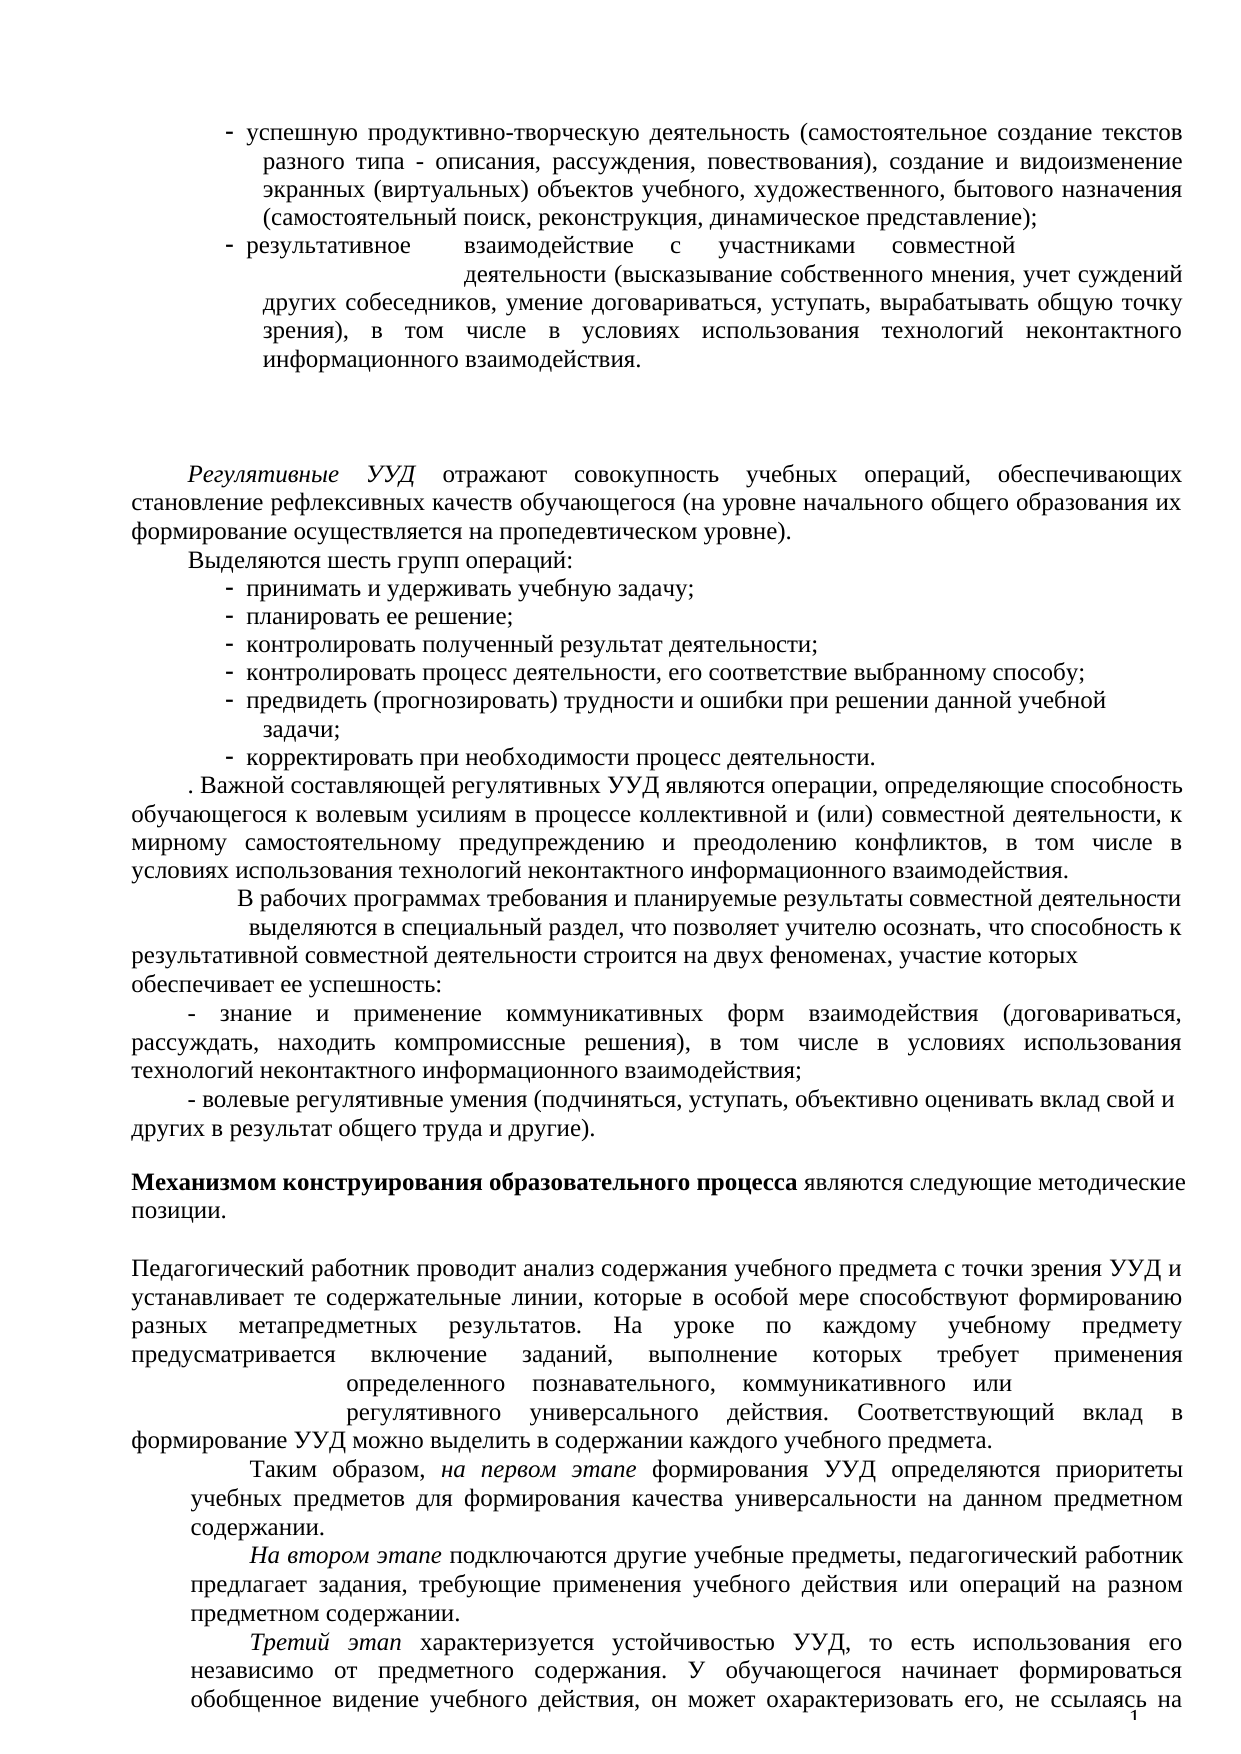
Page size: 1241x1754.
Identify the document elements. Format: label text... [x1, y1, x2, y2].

text Выделяются шесть групп операций: [188, 545, 1184, 574]
text корректировать при необходимости процесс деятельности. [225, 743, 1184, 771]
text контролировать процесс деятельности, его соответствие выбранному способу; [225, 658, 1184, 686]
text На втором этапе подключаются другие учебные предметы, педагогический работник предлагает задания, требующие применения учебного действия или операций на разном предметном содержании. [190, 1541, 1184, 1627]
text Педагогический работник проводит анализ содержания учебного предмета с точки зрения УУД и устанавливает те содержательные линии, которые в особой мере способствуют формированию разных метапредметных результатов. На уроке по каждому учебному предмету предусматривается включение заданий, выполнение которых требует применения определенного познавательного, коммуникативного или регулятивного универсального действия. Соответствующий вклад в формирование УУД можно выделить в содержании каждого учебного предмета. [131, 1253, 1183, 1454]
text результативной совместной деятельности строится на двух феноменах, участие которых обеспечивает ее успешность: [131, 941, 1186, 998]
text Регулятивные УУД отражают совокупность учебных операций, обеспечивающих становление рефлексивных качеств обучающегося (на уровне начального общего образования их формирование осуществляется на пропедевтическом уровне). [131, 459, 1183, 545]
text В рабочих программах требования и планируемые результаты совместной деятельности выделяются в специальный раздел, что позволяет учителю осознать, что способность к [126, 884, 1182, 941]
text успешную продуктивно-творческую деятельность (самостоятельное создание текстов разного типа - описания, рассуждения, повествования), создание и видоизменение экранных (виртуальных) объектов учебного, художественного, бытового назначения (самостоятельный поиск, реконструкция, динамическое представление); [225, 118, 1183, 231]
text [190, 1627, 1183, 1713]
text . Важной составляющей регулятивных УУД являются операции, определяющие способность обучающегося к волевым усилиям в процессе коллективной и (или) совместной деятельности, к мирному самостоятельному предупреждению и преодолению конфликтов, в том числе в условиях использования технологий неконтактного информационного взаимодействия. [131, 771, 1183, 884]
text принимать и удерживать учебную задачу; планировать ее решение; [225, 574, 704, 630]
text предвидеть (прогнозировать) трудности и ошибки при решении данной учебной задачи; [225, 686, 1187, 743]
text - знание и применение коммуникативных форм взаимодействия (договариваться, рассуждать, находить компромиссные решения), в том числе в условиях использования технологий неконтактного информационного взаимодействия; [131, 998, 1183, 1084]
text Механизмом конструирования образовательного процесса являются следующие методические позиции. [131, 1167, 1187, 1224]
text - волевые регулятивные умения (подчиняться, уступать, объективно оценивать вклад свой и других в результат общего труда и другие). [131, 1084, 1187, 1142]
text Таким образом, на первом этапе формирования УУД определяются приоритеты учебных предметов для формирования качества универсальности на данном предметном содержании. [190, 1454, 1183, 1541]
text результативное взаимодействие с участниками совместной деятельности (высказывание собственного мнения, учет суждений других собеседников, умение договариваться, уступать, вырабатывать общую точку зрения), в том числе в условиях использования технологий неконтактного информационного взаимодействия. [225, 231, 1183, 372]
text контролировать полученный результат деятельности; [225, 630, 1184, 658]
